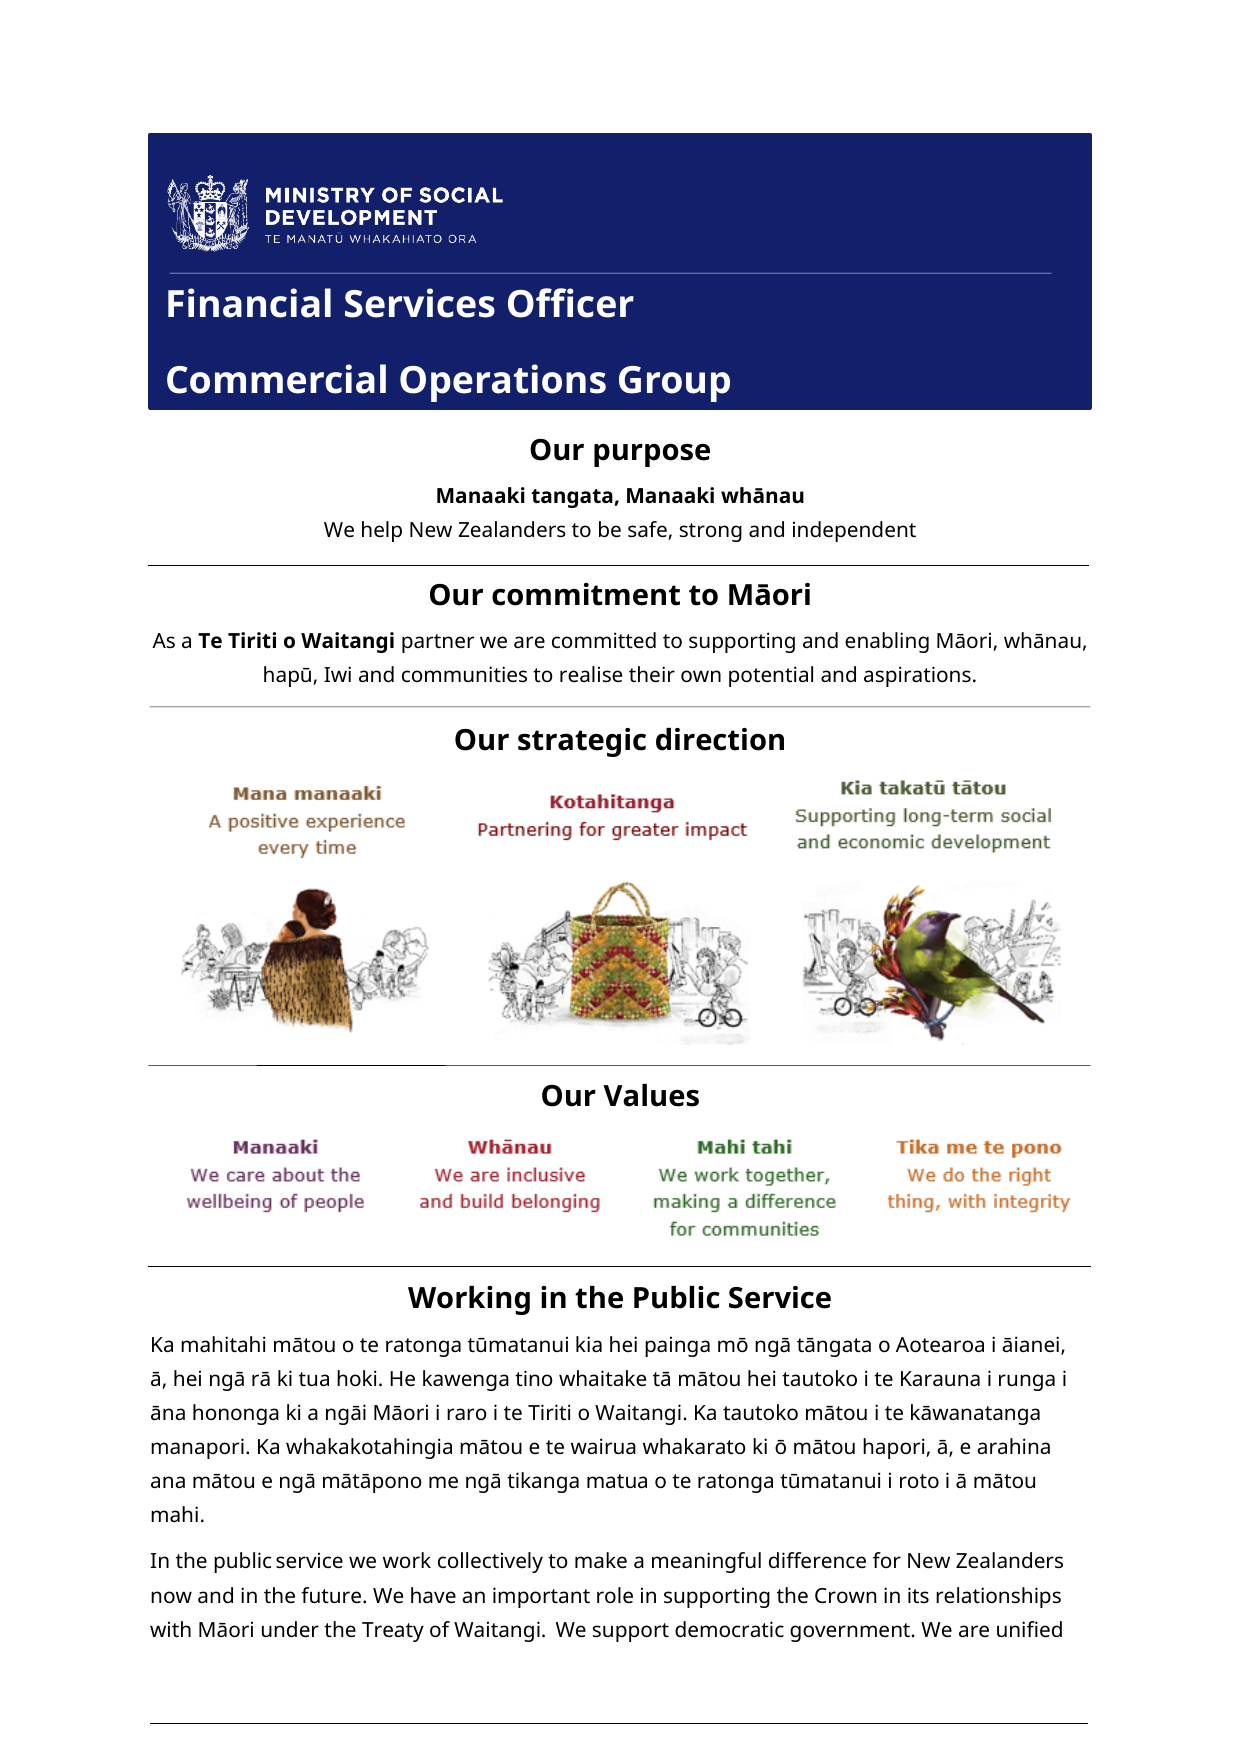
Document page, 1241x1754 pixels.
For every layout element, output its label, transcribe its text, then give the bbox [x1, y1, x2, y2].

picture [150, 1127, 1091, 1247]
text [150, 1547, 1090, 1643]
subtitle Commercial Operations Group [165, 353, 1090, 404]
text As a Te Tiriti o Waitangi partner we are committed to supporting and enabling Māori, whānau, hapū, Iwi and communities to realise their own potential and aspirations. [150, 627, 1090, 689]
subtitle Our Values [150, 1075, 1090, 1114]
text Ka mahitahi mātou o te ratonga tūmatanui kia hei painga mō ngā tāngata o Aotearoa i āianei, ā, hei ngā rā ki tua hoki. He kawenga tino whaitake tā mātou hei tautoko i te Karauna i runga i āna hononga ki a ngāi Māori i raro i te Tiriti o Waitangi. Ka tautoko mātou i te kāwanatanga manapori. Ka whakakotahingia mātou e te wairua whakarato ki ō mātou hapori, ā, e arahina ana mātou e ngā mātāpono me ngā tikanga matua o te ratonga tūmatanui i roto i ā mātou mahi. [150, 1330, 1072, 1528]
subtitle Working in the Public Service [150, 1278, 1090, 1317]
picture [150, 771, 1091, 1045]
subtitle Our commitment to Māori [150, 574, 1090, 614]
picture [167, 175, 503, 252]
subtitle Financial Services Officer [165, 277, 1090, 328]
text Manaaki tangata, Manaaki whānau [150, 481, 1090, 510]
text We help New Zealanders to be safe, strong and independent [150, 515, 1090, 544]
subtitle Our strategic direction [150, 720, 1090, 759]
subtitle Our purpose [150, 429, 1090, 469]
